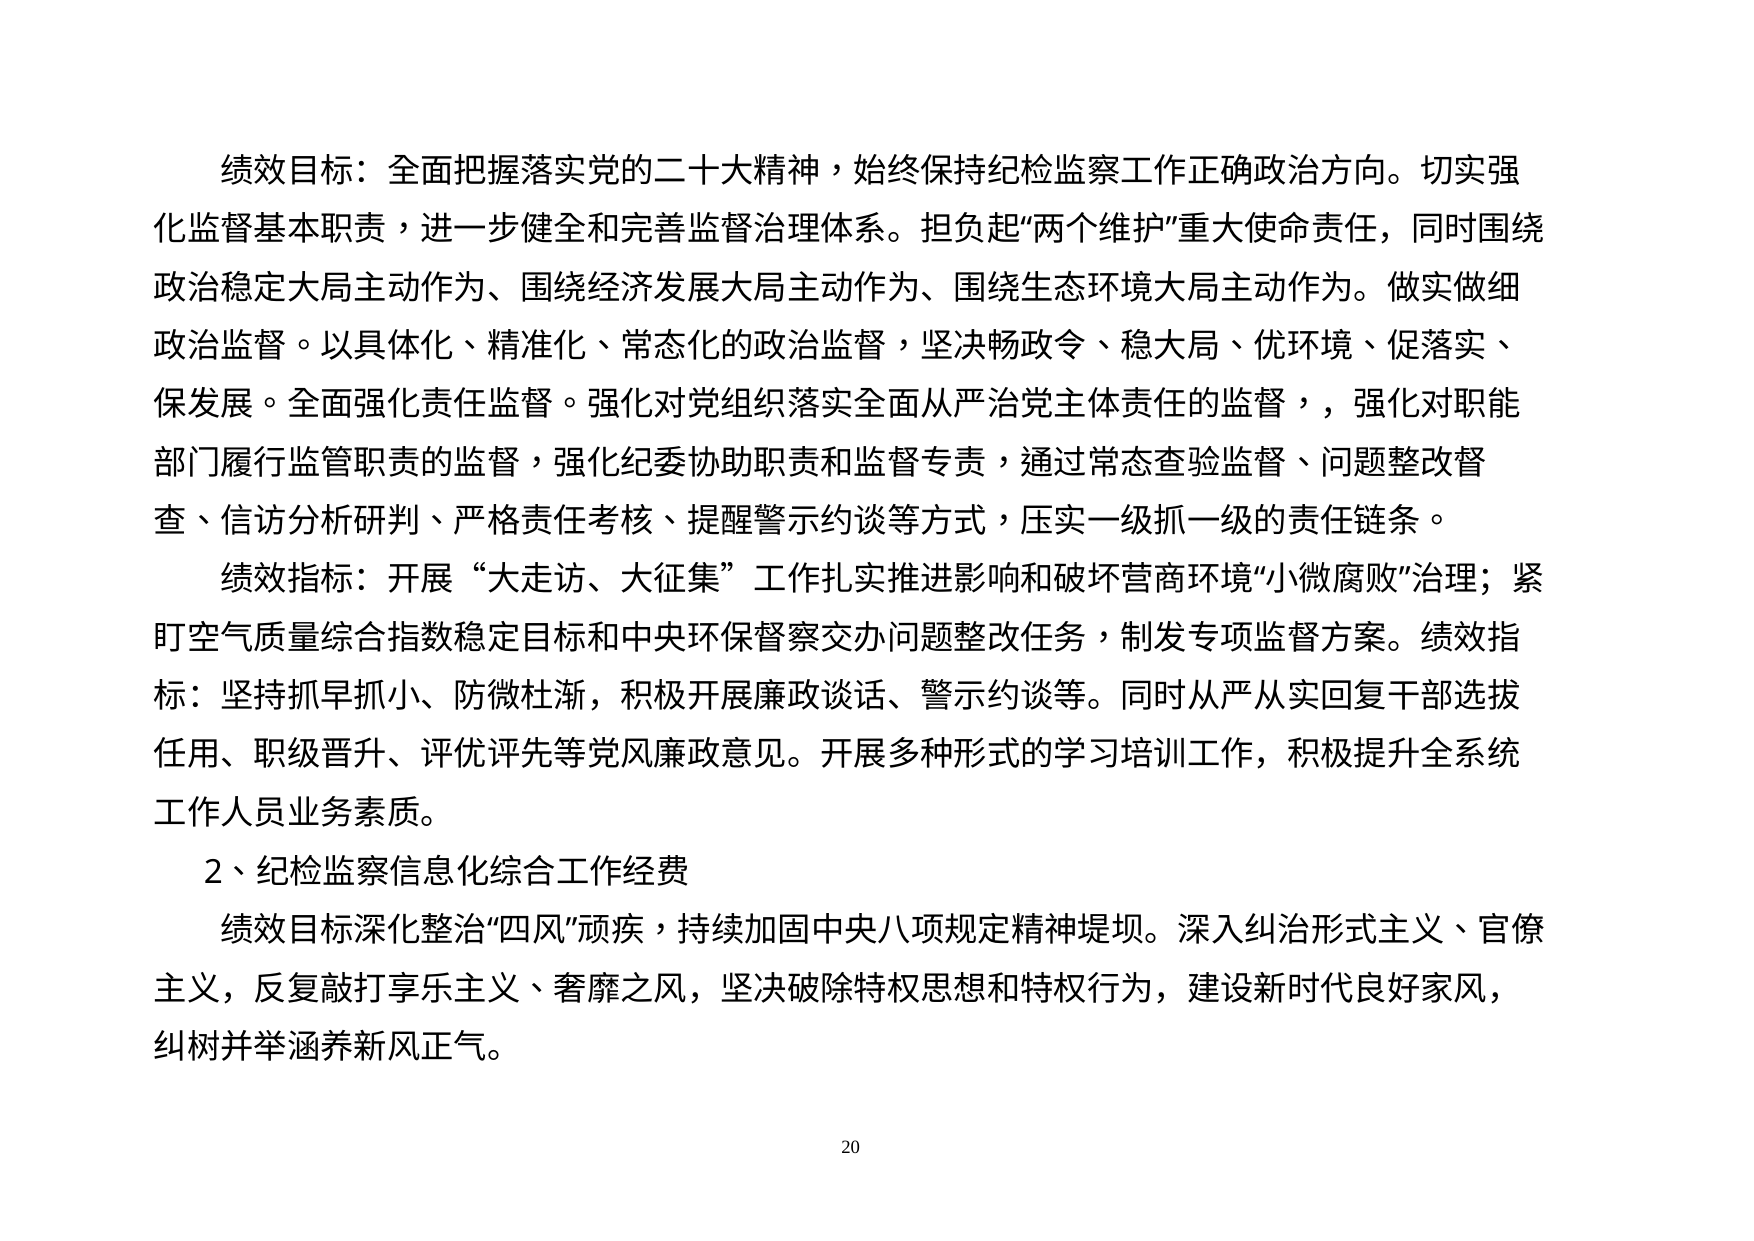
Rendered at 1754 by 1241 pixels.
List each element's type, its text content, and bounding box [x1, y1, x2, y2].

text 绩效指标：开展“大走访、大征集”工作扎实推进影响和破坏营商环境“小微腐败”治理；紧盯空气质量综合指数稳定目标和中央环保督察交办问题整改任务，制发专项监督方案。绩效指标：坚持抓早抓小、防微杜渐，积极开展廉政谈话、警示约谈等。同时从严从实回复干部选拔任用、职级晋升、评优评先等党风廉政意见。开展多种形式的学习培训工作，积极提升全系统工作人员业务素质。 [153, 544, 1547, 836]
text 绩效目标深化整治“四风”顽疾，持续加固中央八项规定精神堤坝。深入纠治形式主义、官僚主义，反复敲打享乐主义、奢靡之风，坚决破除特权思想和特权行为，建设新时代良好家风，纠树并举涵养新风正气。 [153, 895, 1547, 1070]
text 绩效目标：全面把握落实党的二十大精神，始终保持纪检监察工作正确政治方向。切实强化监督基本职责，进一步健全和完善监督治理体系。担负起“两个维护”重大使命责任，同时围绕政治稳定大局主动作为、围绕经济发展大局主动作为、围绕生态环境大局主动作为。做实做细政治监督。以具体化、精准化、常态化的政治监督，坚决畅政令、稳大局、优环境、促落实、保发展。全面强化责任监督。强化对党组织落实全面从严治党主体责任的监督，，强化对职能部门履行监管职责的监督，强化纪委协助职责和监督专责，通过常态查验监督、问题整改督查、信访分析研判、严格责任考核、提醒警示约谈等方式，压实一级抓一级的责任链条。 [153, 136, 1547, 544]
list 纪检监察信息化综合工作经费 [145, 836, 1547, 895]
